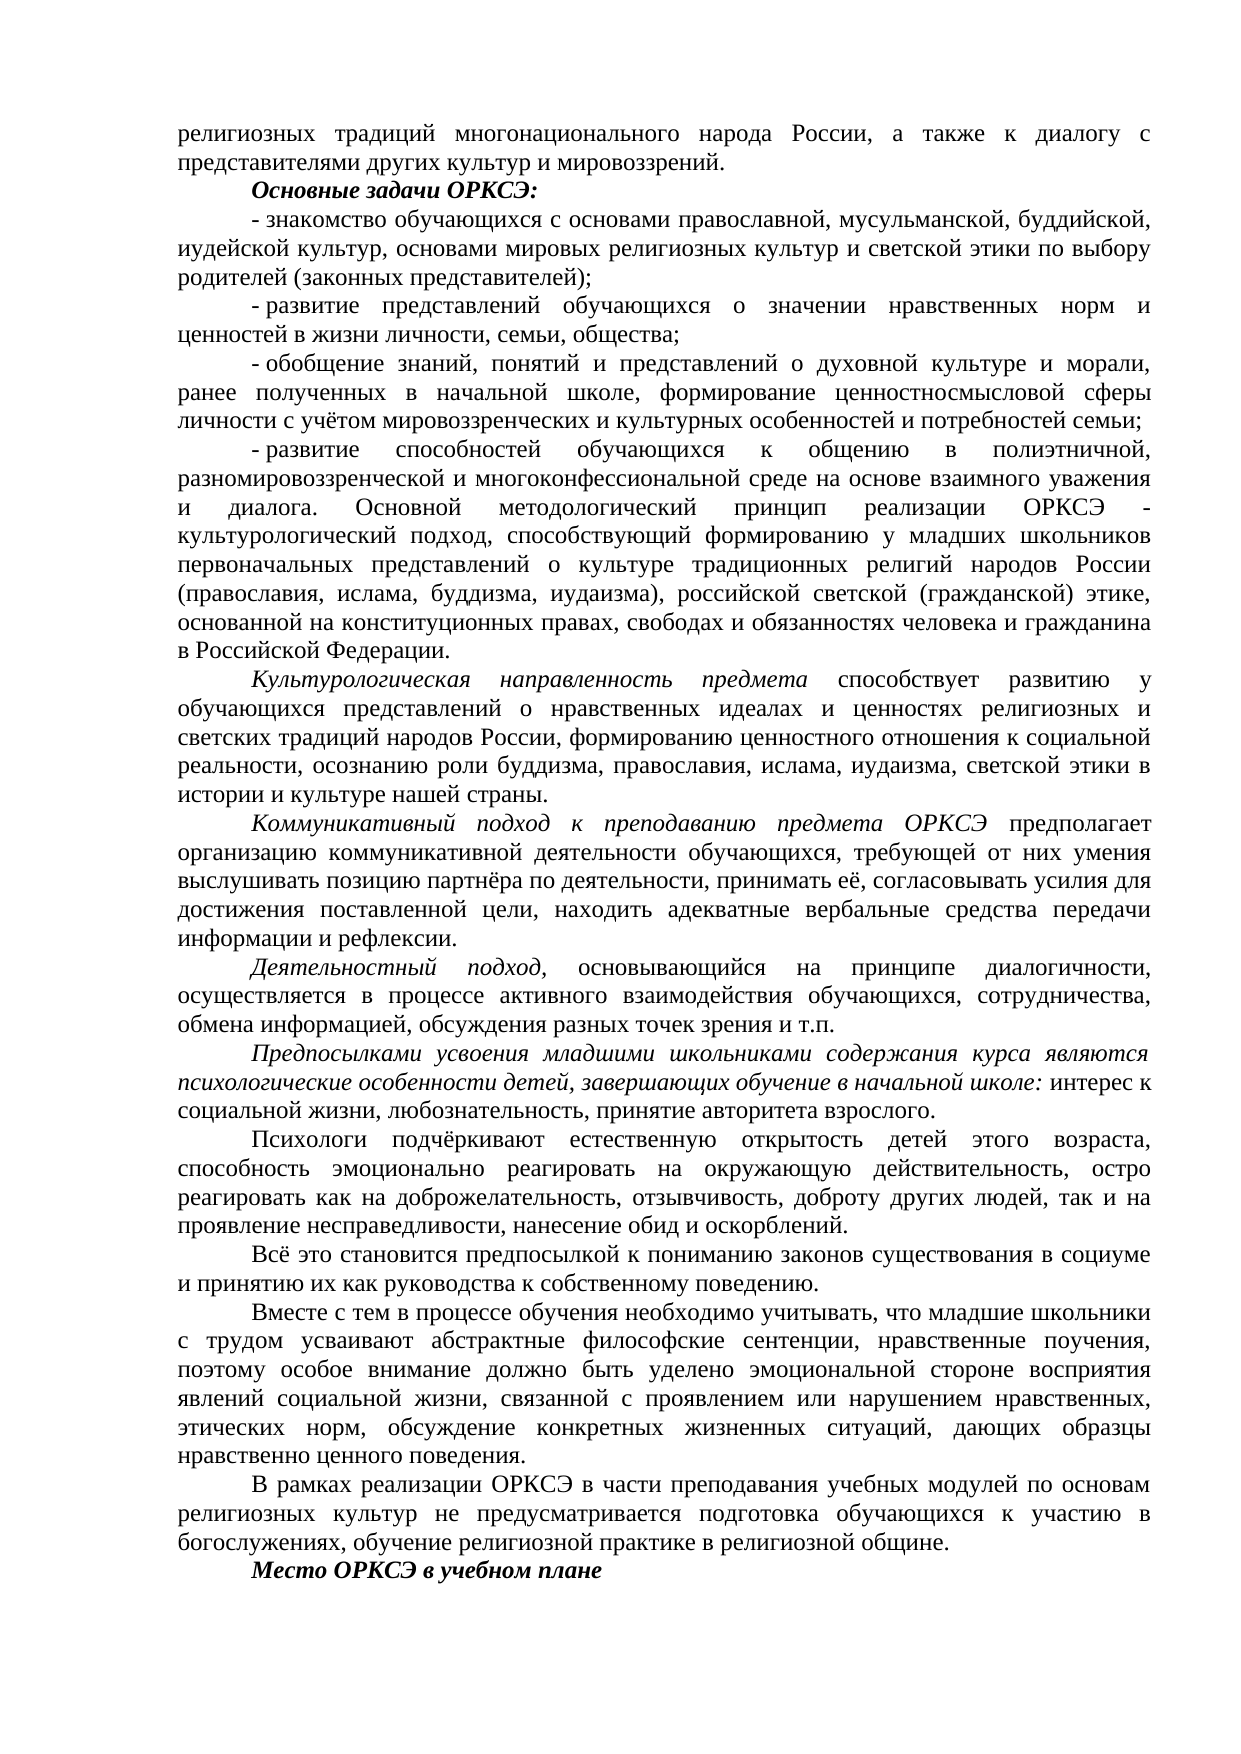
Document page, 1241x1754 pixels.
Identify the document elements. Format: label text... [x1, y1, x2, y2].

text Психологи подчёркивают естественную открытость детей этого возраста, способность эмоционально реагировать на окружающую действительность, остро реагировать как на доброжелательность, отзывчивость, доброту других людей, так и на проявление несправедливости, нанесение обид и оскорблений. [177, 1124, 1152, 1239]
text - знакомство обучающихся с основами православной, мусульманской, буддийской, иудейской культур, основами мировых религиозных культур и светской этики по выбору родителей (законных представителей); [177, 204, 1152, 291]
text В рамках реализации ОРКСЭ в части преподавания учебных модулей по основам религиозных культур не предусматривается подготовка обучающихся к участию в богослужениях, обучение религиозной практике в религиозной общине. [177, 1469, 1152, 1556]
text Основные задачи ОРКСЭ: [177, 176, 1152, 204]
text Место ОРКСЭ в учебном плане [177, 1556, 1152, 1584]
text Деятельностный подход, основывающийся на принципе диалогичности, осуществляется в процессе активного взаимодействия обучающихся, сотрудничества, обмена информацией, обсуждения разных точек зрения и т.п. [177, 952, 1152, 1038]
text Вместе с тем в процессе обучения необходимо учитывать, что младшие школьники с трудом усваивают абстрактные философские сентенции, нравственные поучения, поэтому особое внимание должно быть уделено эмоциональной стороне восприятия явлений социальной жизни, связанной с проявлением или нарушением нравственных, этических норм, обсуждение конкретных жизненных ситуаций, дающих образцы нравственно ценного поведения. [177, 1297, 1152, 1469]
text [177, 118, 1152, 176]
text Культурологическая направленность предмета способствует развитию у обучающихся представлений о нравственных идеалах и ценностях религиозных и светских традиций народов России, формированию ценностного отношения к социальной реальности, осознанию роли буддизма, православия, ислама, иудаизма, светской этики в истории и культуре нашей страны. [177, 664, 1152, 808]
text - развитие представлений обучающихся о значении нравственных норм и ценностей в жизни личности, семьи, общества; [177, 291, 1152, 348]
text - обобщение знаний, понятий и представлений о духовной культуре и морали, ранее полученных в начальной школе, формирование ценностно­смысловой сферы личности с учётом мировоззренческих и культурных особенностей и потребностей семьи; [177, 348, 1152, 434]
text Всё это становится предпосылкой к пониманию законов существования в социуме и принятию их как руководства к собственному поведению. [177, 1239, 1152, 1297]
text Коммуникативный подход к преподаванию предмета ОРКСЭ предполагает организацию коммуникативной деятельности обучающихся, требующей от них умения выслушивать позицию партнёра по деятельности, принимать её, согласовывать усилия для достижения поставленной цели, находить адекватные вербальные средства передачи информации и рефлексии. [177, 808, 1152, 952]
text Предпосылками усвоения младшими школьниками содержания курса являются психологические особенности детей, завершающих обучение в начальной школе: интерес к социальной жизни, любознательность, принятие авторитета взрослого. [177, 1038, 1152, 1124]
text - развитие способностей обучающихся к общению в полиэтничной, разномировоззренческой и многоконфессиональной среде на основе взаимного уважения и диалога. Основной методологический принцип реализации ОРКСЭ - культурологический подход, способствующий формированию у младших школьников первоначальных представлений о культуре традиционных религий народов России (православия, ислама, буддизма, иудаизма), российской светской (гражданской) этике, основанной на конституционных правах, свободах и обязанностях человека и гражданина в Российской Федерации. [177, 434, 1152, 664]
